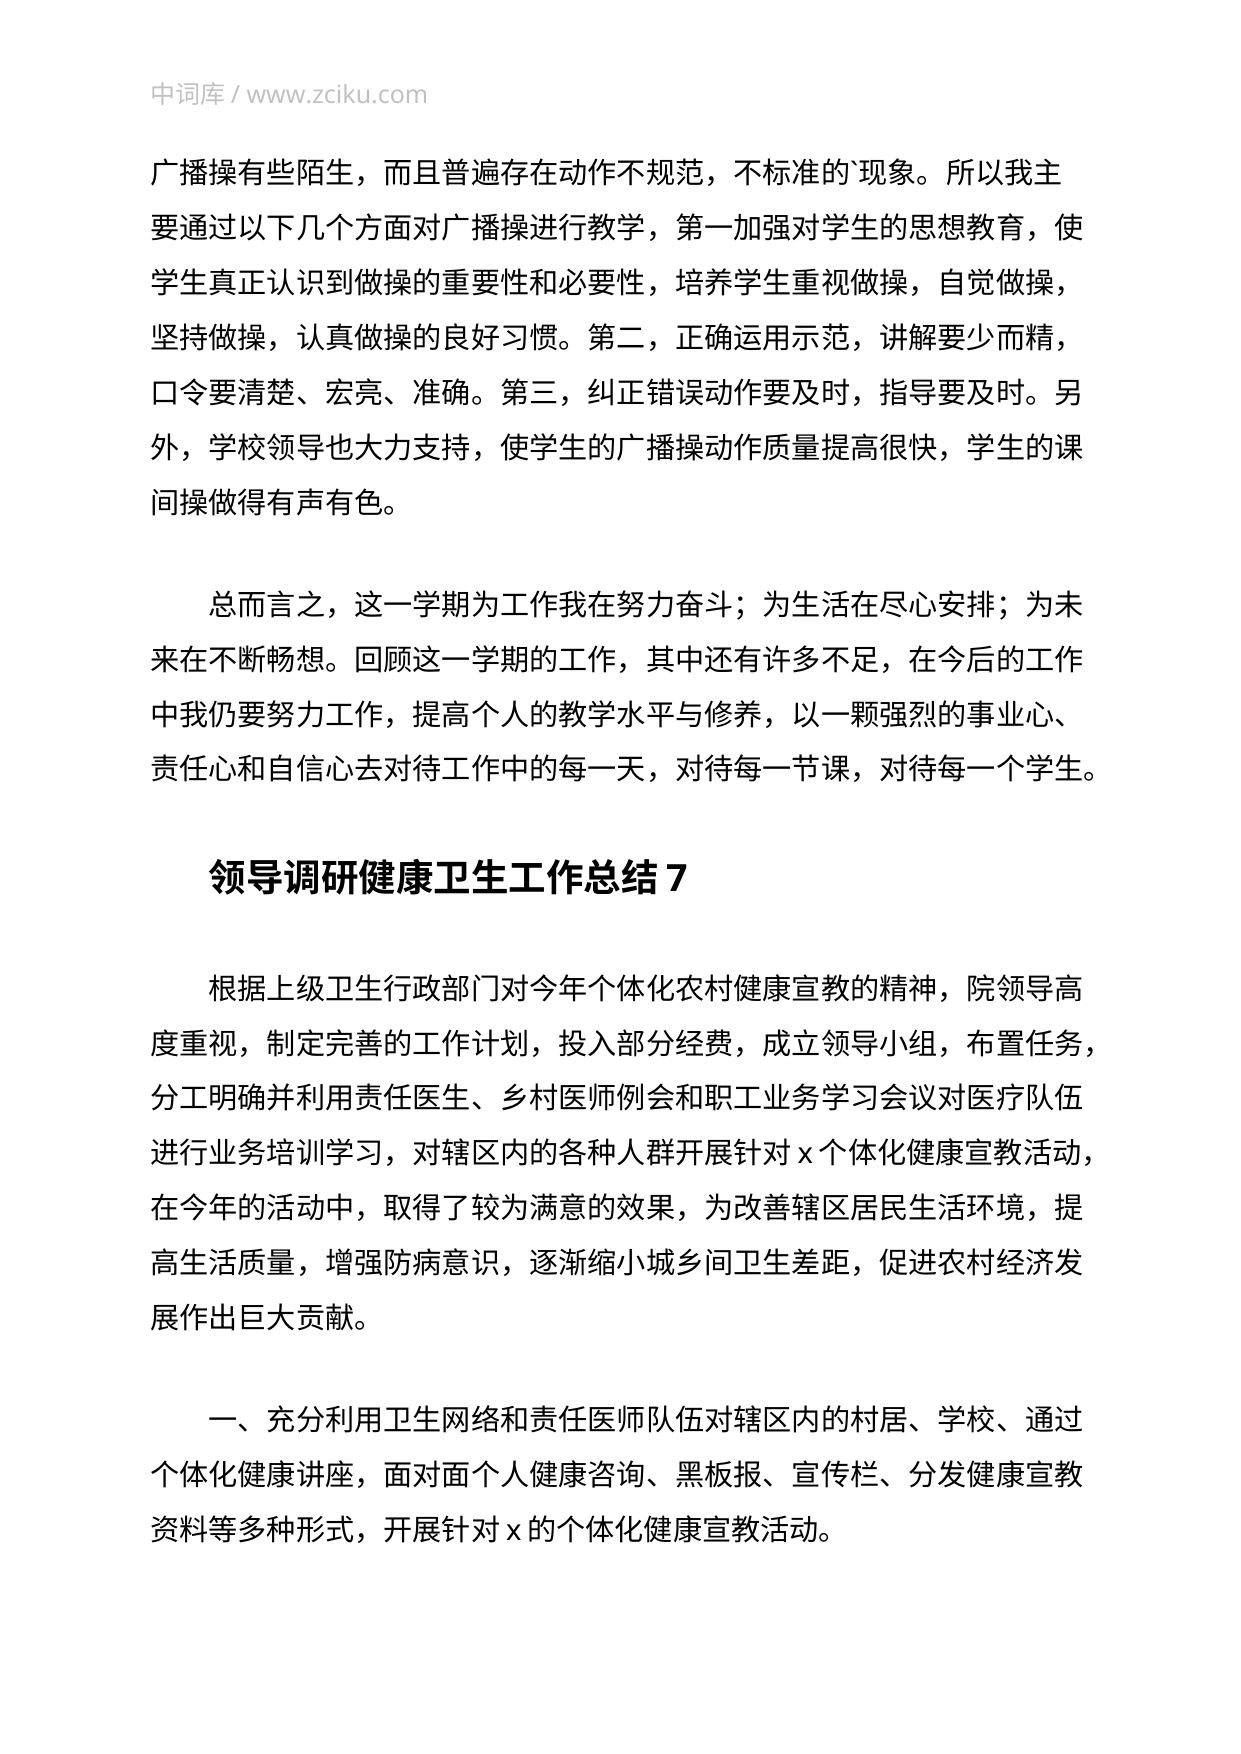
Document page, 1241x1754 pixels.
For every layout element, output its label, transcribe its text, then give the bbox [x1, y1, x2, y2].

text 根据上级卫生行政部门对今年个体化农村健康宣教的精神，院领导高度重视，制定完善的工作计划，投入部分经费，成立领导小组，布置任务，分工明确并利用责任医生、乡村医师例会和职工业务学习会议对医疗队伍进行业务培训学习，对辖区内的各种人群开展针对x个体化健康宣教活动，在今年的活动中，取得了较为满意的效果，为改善辖区居民生活环境，提高生活质量，增强防病意识，逐渐缩小城乡间卫生差距，促进农村经济发展作出巨大贡献。 [150, 965, 1090, 1337]
text 一、充分利用卫生网络和责任医师队伍对辖区内的村居、学校、通过个体化健康讲座，面对面个人健康咨询、黑板报、宣传栏、分发健康宣教资料等多种形式，开展针对x的个体化健康宣教活动。 [150, 1397, 1090, 1549]
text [150, 150, 1090, 522]
text 领导调研健康卫生工作总结7 [150, 848, 1090, 902]
text 总而言之，这一学期为工作我在努力奋斗；为生活在尽心安排；为未来在不断畅想。回顾这一学期的工作，其中还有许多不足，在今后的工作中我仍要努力工作，提高个人的教学水平与修养，以一颗强烈的事业心、责任心和自信心去对待工作中的每一天，对待每一节课，对待每一个学生。 [150, 581, 1090, 788]
